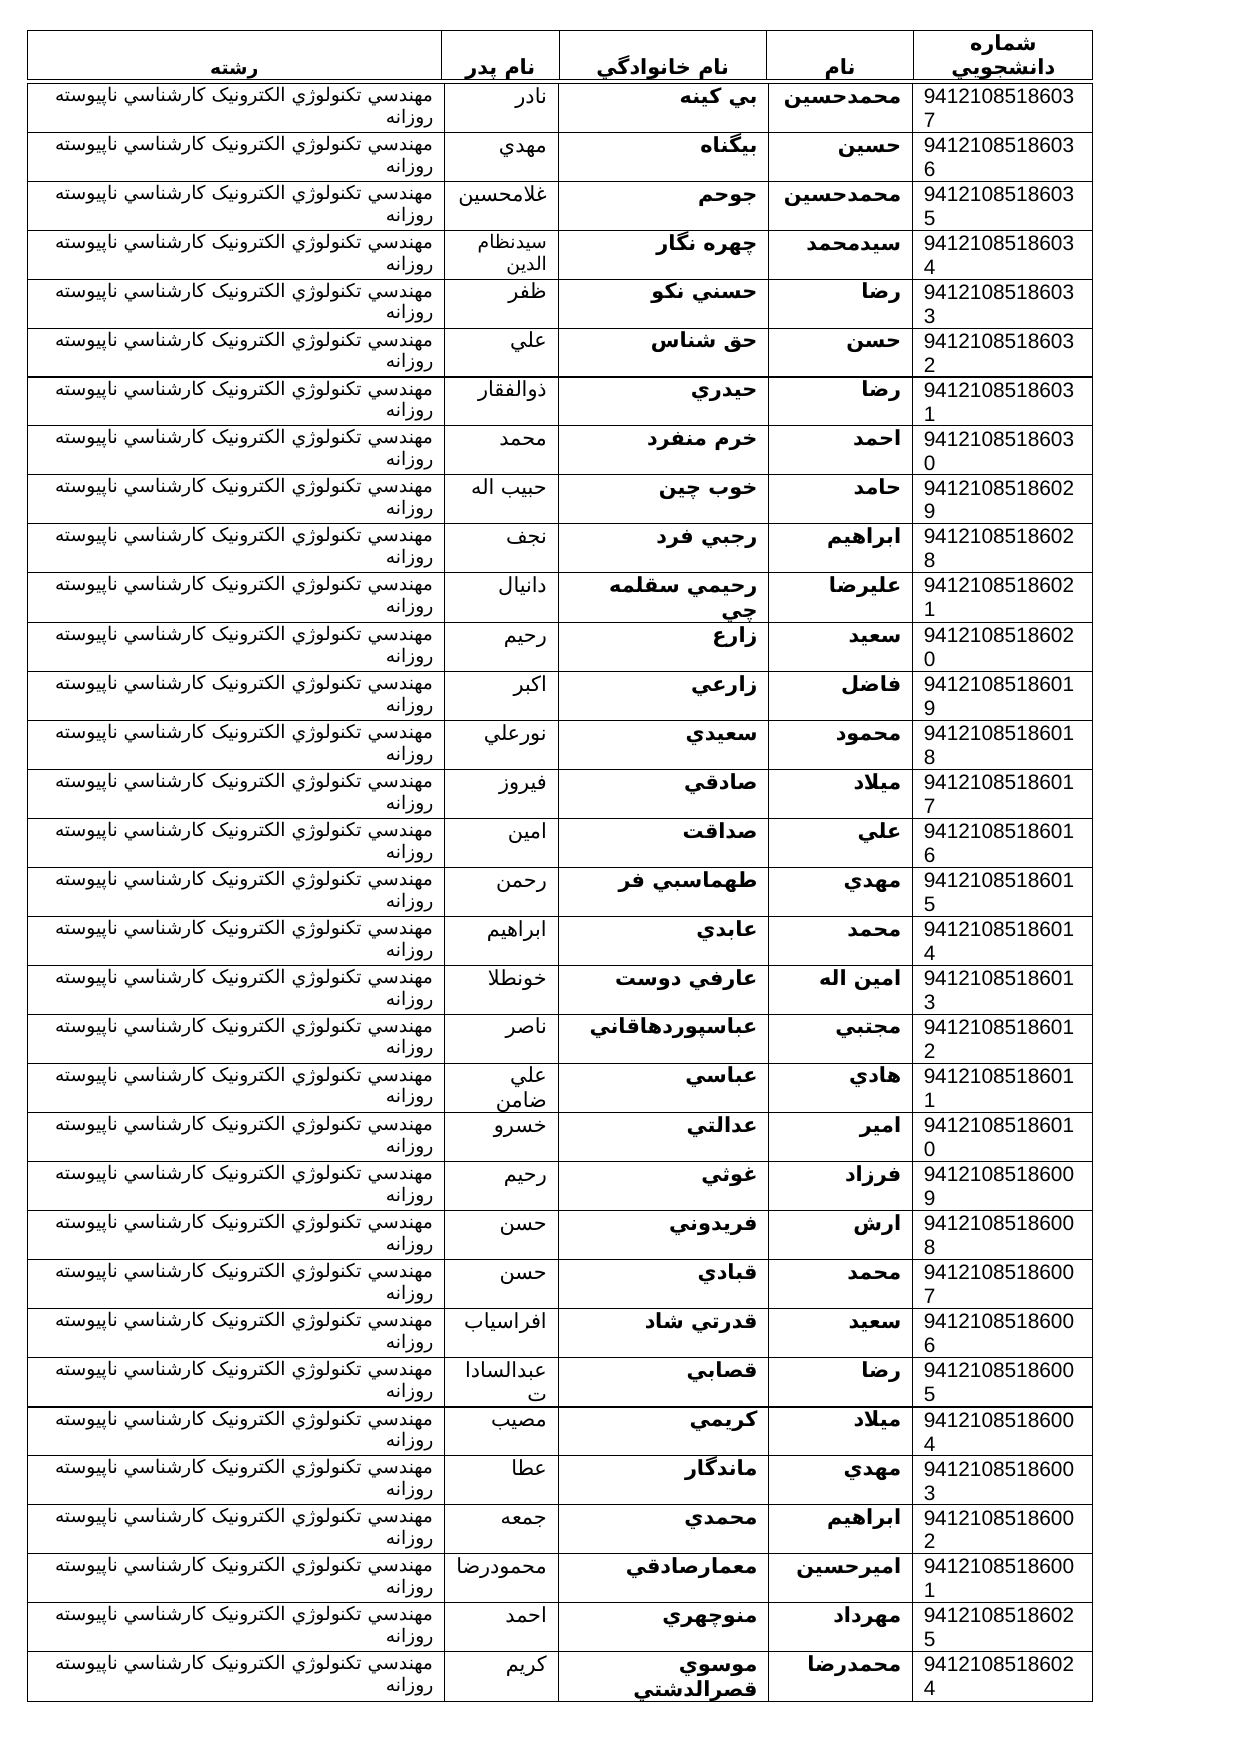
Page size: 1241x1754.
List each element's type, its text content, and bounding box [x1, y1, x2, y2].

table_cell خونطلا [445, 966, 558, 1013]
table_cell خسرو [445, 1113, 558, 1161]
table_cell مهدي [769, 1456, 912, 1504]
table_cell مهندسي تکنولوژي الکترونيک كارشناسي ناپيوسته روزانه [28, 1015, 444, 1062]
table_cell 94121085186025 [913, 1603, 1092, 1651]
table_cell مهندسي تکنولوژي الکترونيک كارشناسي ناپيوسته روزانه [28, 966, 444, 1013]
table_cell 94121085186036 [913, 133, 1092, 181]
table_cell مهندسي تکنولوژي الکترونيک كارشناسي ناپيوسته روزانه [28, 524, 444, 572]
table_cell 94121085186003 [913, 1456, 1092, 1504]
table_cell كريمي [559, 1408, 768, 1455]
table_cell 94121085186018 [913, 721, 1092, 769]
table_cell مهندسي تکنولوژي الکترونيک كارشناسي ناپيوسته روزانه [28, 1211, 444, 1259]
table_cell ميلاد [769, 1408, 912, 1455]
table_cell ابراهيم [769, 524, 912, 572]
table_cell اكبر [445, 672, 558, 720]
table_cell عدالتي [559, 1113, 768, 1161]
table_cell 94121085186002 [913, 1505, 1092, 1553]
table_cell اميرحسين [769, 1554, 912, 1602]
table_cell چهره نگار [559, 231, 768, 278]
table_cell محمودرضا [445, 1554, 558, 1602]
table_cell احمد [445, 1603, 558, 1651]
table_cell ارش [769, 1211, 912, 1259]
table_cell 94121085186014 [913, 917, 1092, 964]
table_cell امير [769, 1113, 912, 1161]
table_cell 94121085186016 [913, 819, 1092, 867]
table_cell موسوي قصرالدشتي [559, 1652, 768, 1701]
table_cell دانيال [445, 573, 558, 622]
table_cell عليرضا [769, 573, 912, 622]
table_cell معمارصادقي [559, 1554, 768, 1602]
table_cell 94121085186035 [913, 182, 1092, 229]
table_cell نجف [445, 524, 558, 572]
table_cell مهندسي تکنولوژي الکترونيک كارشناسي ناپيوسته روزانه [28, 426, 444, 474]
table_cell 94121085186032 [913, 329, 1092, 376]
table_cell 94121085186001 [913, 1554, 1092, 1602]
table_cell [28, 1554, 444, 1602]
table_cell احمد [769, 426, 912, 474]
table_cell محمد [769, 1260, 912, 1308]
table_cell رحمن [445, 868, 558, 916]
table_cell سعيدي [559, 721, 768, 769]
table_cell مهندسي تکنولوژي الکترونيک كارشناسي ناپيوسته روزانه [28, 1358, 444, 1406]
table_cell عباسپوردهاقاني [559, 1015, 768, 1062]
table_cell مصيب [445, 1408, 558, 1455]
table_cell مهندسي تکنولوژي الکترونيک كارشناسي ناپيوسته روزانه [28, 868, 444, 916]
table_cell مهندسي تکنولوژي الکترونيک كارشناسي ناپيوسته روزانه [28, 329, 444, 376]
table_cell مهندسي تکنولوژي الکترونيک كارشناسي ناپيوسته روزانه [28, 1064, 444, 1112]
table_cell ابراهيم [769, 1505, 912, 1553]
table_cell مهندسي تکنولوژي الکترونيک كارشناسي ناپيوسته روزانه [28, 1505, 444, 1553]
table_cell مهندسي تکنولوژي الکترونيک كارشناسي ناپيوسته روزانه [28, 1162, 444, 1210]
table_cell ذوالفقار [445, 378, 558, 425]
table_cell مهندسي تکنولوژي الکترونيک كارشناسي ناپيوسته روزانه [28, 623, 444, 671]
table_cell جوحم [559, 182, 768, 229]
table_cell مهندسي تکنولوژي الکترونيک كارشناسي ناپيوسته روزانه [28, 1408, 444, 1455]
table_cell مجتبي [769, 1015, 912, 1062]
table_cell مهندسي تکنولوژي الکترونيک كارشناسي ناپيوسته روزانه [28, 573, 444, 622]
table_cell ناصر [445, 1015, 558, 1062]
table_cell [28, 133, 444, 181]
table_cell نورعلي [445, 721, 558, 769]
table_cell حبيب اله [445, 475, 558, 523]
table_cell رحيمي سقلمه چي [559, 573, 768, 622]
table_cell نادر [445, 84, 558, 132]
table_cell 94121085186009 [913, 1162, 1092, 1210]
table_cell طهماسبي فر [559, 868, 768, 916]
table_cell فاضل [769, 672, 912, 720]
table_cell 94121085186005 [913, 1358, 1092, 1406]
table_cell 94121085186015 [913, 868, 1092, 916]
table_cell 94121085186011 [913, 1064, 1092, 1112]
table_cell مهدي [445, 133, 558, 181]
table_cell 94121085186029 [913, 475, 1092, 523]
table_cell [28, 1652, 444, 1701]
table_cell مهندسي تکنولوژي الکترونيک كارشناسي ناپيوسته روزانه [28, 1113, 444, 1161]
table_cell سيدنظام الدين [445, 231, 558, 278]
table_cell عباسي [559, 1064, 768, 1112]
table_cell محمود [769, 721, 912, 769]
table_cell محمدرضا [769, 1652, 912, 1701]
table_cell محمد [445, 426, 558, 474]
table_cell مهندسي تکنولوژي الکترونيک كارشناسي ناپيوسته روزانه [28, 721, 444, 769]
table_cell مهندسي تکنولوژي الکترونيک كارشناسي ناپيوسته روزانه [28, 819, 444, 867]
table_cell 94121085186010 [913, 1113, 1092, 1161]
table_cell علي ضامن [445, 1064, 558, 1112]
table_cell عبدالسادات [445, 1358, 558, 1406]
table_cell محمدحسين [769, 182, 912, 229]
table_cell سعيد [769, 1309, 912, 1357]
table_cell رجبي فرد [559, 524, 768, 572]
table_cell 94121085186007 [913, 1260, 1092, 1308]
table_cell عطا [445, 1456, 558, 1504]
table_cell غوثي [559, 1162, 768, 1210]
table_cell حسن [445, 1260, 558, 1308]
table_cell مهندسي تکنولوژي الکترونيک كارشناسي ناپيوسته روزانه [28, 378, 444, 425]
table_cell منوچهري [559, 1603, 768, 1651]
table_cell قدرتي شاد [559, 1309, 768, 1357]
table_cell 94121085186030 [913, 426, 1092, 474]
table_cell 94121085186013 [913, 966, 1092, 1013]
table_cell بي كينه [559, 84, 768, 132]
table_cell 94121085186008 [913, 1211, 1092, 1259]
table_cell رحيم [445, 1162, 558, 1210]
table_cell مهندسي تکنولوژي الکترونيک كارشناسي ناپيوسته روزانه [28, 280, 444, 327]
table_cell كريم [445, 1652, 558, 1701]
table_cell علي [445, 329, 558, 376]
table_cell خوب چين [559, 475, 768, 523]
table_cell عارفي دوست [559, 966, 768, 1013]
table_cell مهرداد [769, 1603, 912, 1651]
table_cell مهندسي تکنولوژي الکترونيک كارشناسي ناپيوسته روزانه [28, 672, 444, 720]
table_cell حامد [769, 475, 912, 523]
table_cell قصابي [559, 1358, 768, 1406]
table_cell 94121085186034 [913, 231, 1092, 278]
table_cell مهندسي تکنولوژي الکترونيک كارشناسي ناپيوسته روزانه [28, 475, 444, 523]
table_cell سعيد [769, 623, 912, 671]
table_cell 94121085186031 [913, 378, 1092, 425]
table_cell حيدري [559, 378, 768, 425]
table_cell رحيم [445, 623, 558, 671]
table_cell رضا [769, 378, 912, 425]
table_cell ميلاد [769, 770, 912, 818]
table_cell هادي [769, 1064, 912, 1112]
table_cell امين اله [769, 966, 912, 1013]
table_cell حسين [769, 133, 912, 181]
table_cell مهندسي تکنولوژي الکترونيک كارشناسي ناپيوسته روزانه [28, 770, 444, 818]
table_cell فرزاد [769, 1162, 912, 1210]
table_cell محمدي [559, 1505, 768, 1553]
table_cell مهدي [769, 868, 912, 916]
table_cell قبادي [559, 1260, 768, 1308]
table_cell زارع [559, 623, 768, 671]
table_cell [28, 84, 444, 132]
table_cell مهندسي تکنولوژي الکترونيک كارشناسي ناپيوسته روزانه [28, 231, 444, 278]
table_cell محمد [769, 917, 912, 964]
table_cell 94121085186021 [913, 573, 1092, 622]
table_cell فريدوني [559, 1211, 768, 1259]
table_cell 94121085186028 [913, 524, 1092, 572]
table_cell 94121085186004 [913, 1408, 1092, 1455]
table_cell سيدمحمد [769, 231, 912, 278]
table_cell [28, 1603, 444, 1651]
table_cell غلامحسين [445, 182, 558, 229]
table_cell محمدحسين [769, 84, 912, 132]
table_cell مهندسي تکنولوژي الکترونيک كارشناسي ناپيوسته روزانه [28, 1260, 444, 1308]
table_cell رضا [769, 1358, 912, 1406]
table_cell حسن [769, 329, 912, 376]
table_cell 94121085186019 [913, 672, 1092, 720]
table_cell مهندسي تکنولوژي الکترونيک كارشناسي ناپيوسته روزانه [28, 917, 444, 964]
table_cell مهندسي تکنولوژي الکترونيک كارشناسي ناپيوسته روزانه [28, 1456, 444, 1504]
table_cell 94121085186006 [913, 1309, 1092, 1357]
table_cell ماندگار [559, 1456, 768, 1504]
table_cell رضا [769, 280, 912, 327]
table_cell خرم منفرد [559, 426, 768, 474]
table_cell فيروز [445, 770, 558, 818]
table_cell 94121085186024 [913, 1652, 1092, 1701]
table_cell صداقت [559, 819, 768, 867]
table_cell ابراهيم [445, 917, 558, 964]
table_cell جمعه [445, 1505, 558, 1553]
table_cell مهندسي تکنولوژي الکترونيک كارشناسي ناپيوسته روزانه [28, 1309, 444, 1357]
table_cell 94121085186012 [913, 1015, 1092, 1062]
table_cell ظفر [445, 280, 558, 327]
table_cell افراسياب [445, 1309, 558, 1357]
table_cell علي [769, 819, 912, 867]
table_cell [28, 182, 444, 229]
table_cell امين [445, 819, 558, 867]
table_cell صادقي [559, 770, 768, 818]
table_cell حسن [445, 1211, 558, 1259]
table_cell حق شناس [559, 329, 768, 376]
table_cell 94121085186033 [913, 280, 1092, 327]
table_cell بيگناه [559, 133, 768, 181]
table_cell 94121085186017 [913, 770, 1092, 818]
table_cell 94121085186020 [913, 623, 1092, 671]
table_cell زارعي [559, 672, 768, 720]
table_cell عابدي [559, 917, 768, 964]
table_cell 94121085186037 [913, 84, 1092, 132]
table_cell حسني نكو [559, 280, 768, 327]
